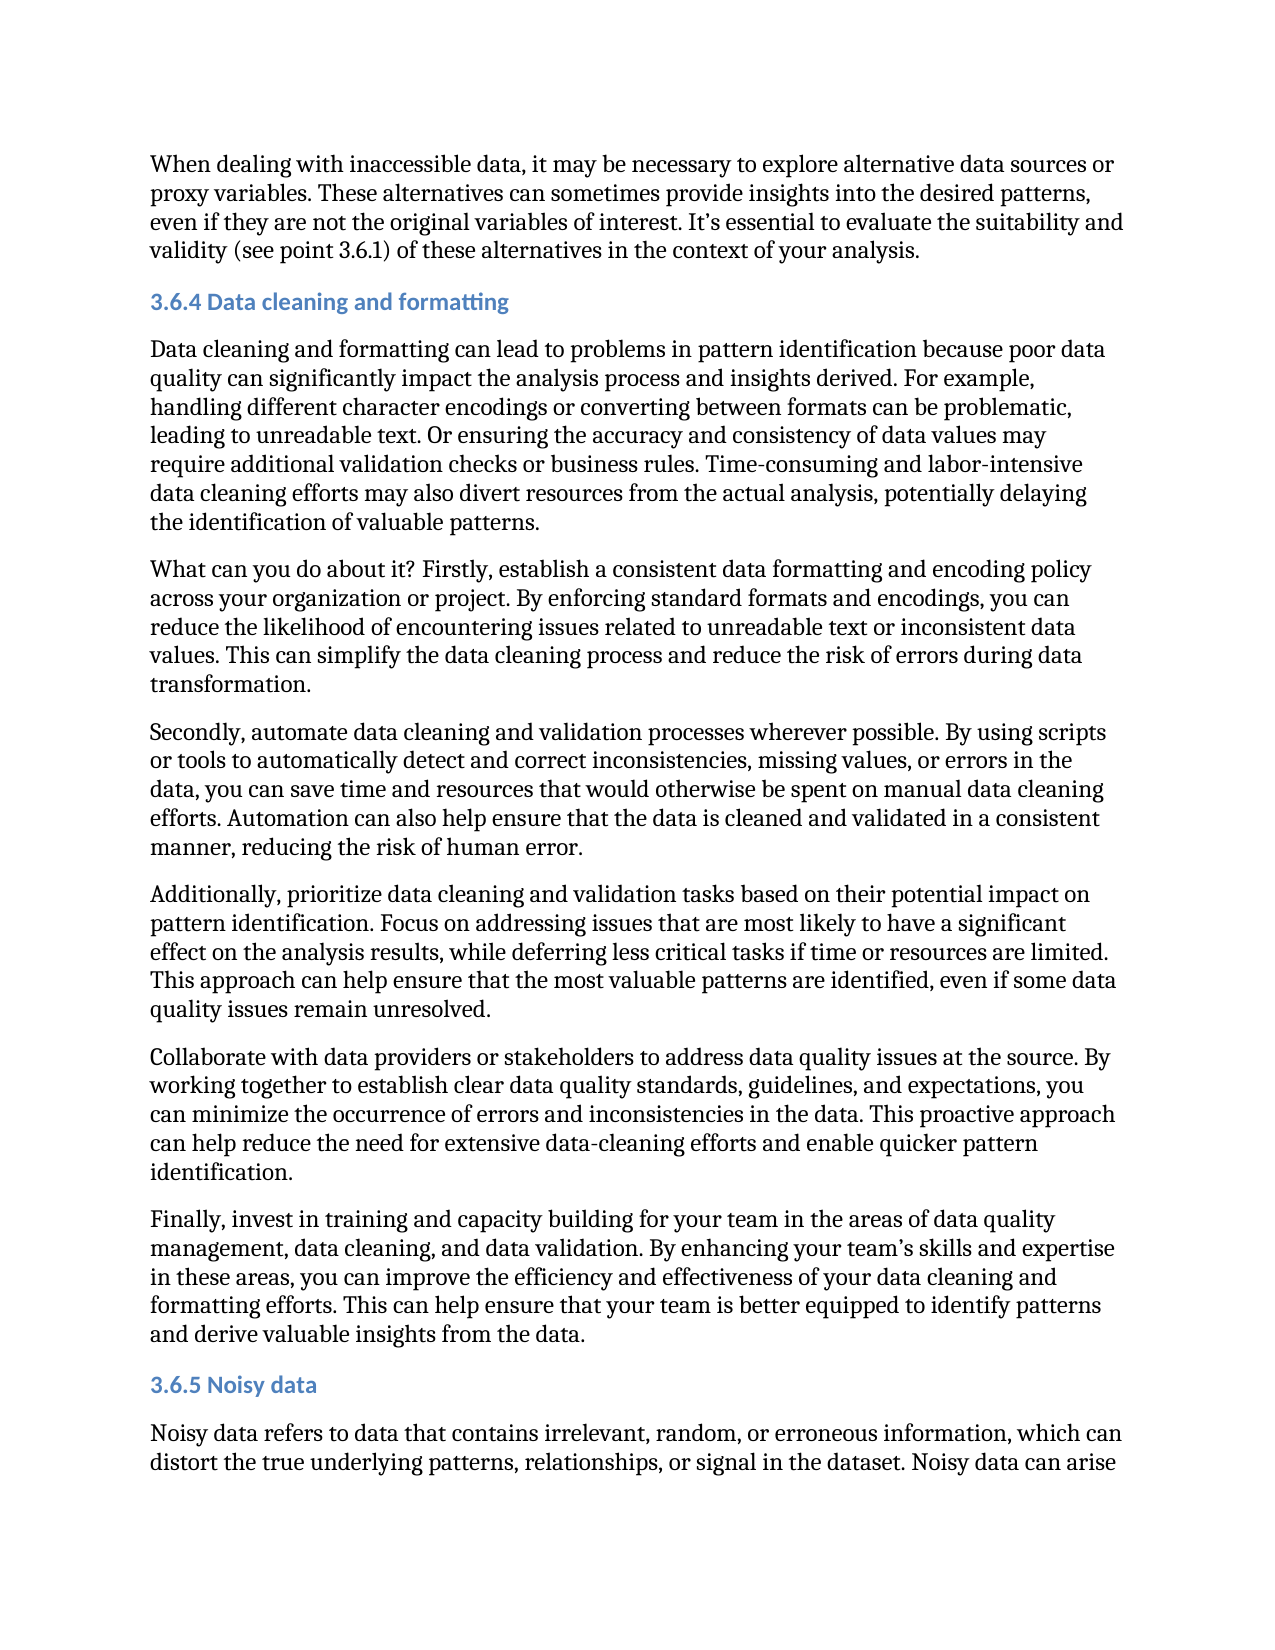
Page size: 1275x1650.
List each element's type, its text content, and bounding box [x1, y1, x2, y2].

subtitle 3.6.4 Data cleaning and formatting [150, 286, 1125, 316]
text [150, 1419, 1125, 1476]
text When dealing with inaccessible data, it may be necessary to explore alternative data sources or proxy variables. These alternatives can sometimes provide insights into the desired patterns, even if they are not the original variables of interest. It’s essential to evaluate the suitability and validity (see point 3.6.1) of these alternatives in the context of your analysis. [150, 150, 1125, 265]
text What can you do about it? Firstly, establish a consistent data formatting and encoding policy across your organization or project. By enforcing standard formats and encodings, you can reduce the likelihood of encountering issues related to unreadable text or inconsistent data values. This can simplify the data cleaning process and reduce the risk of errors during data transformation. [150, 555, 1125, 699]
text Collaborate with data providers or stakeholders to address data quality issues at the source. By working together to establish clear data quality standards, guidelines, and expectations, you can minimize the occurrence of errors and inconsistencies in the data. This proactive approach can help reduce the need for extensive data-cleaning efforts and enable quicker pattern identification. [150, 1043, 1125, 1186]
text Secondly, automate data cleaning and validation processes wherever possible. By using scripts or tools to automatically detect and correct inconsistencies, missing values, or errors in the data, you can save time and resources that would otherwise be spent on manual data cleaning efforts. Automation can also help ensure that the data is cleaned and validated in a consistent manner, reducing the risk of human error. [150, 718, 1125, 861]
text Additionally, prioritize data cleaning and validation tasks based on their potential impact on pattern identification. Focus on addressing issues that are most likely to have a significant effect on the analysis results, while deferring less critical tasks if time or resources are limited. This approach can help ensure that the most valuable patterns are identified, even if some data quality issues remain unresolved. [150, 880, 1125, 1024]
text Finally, invest in training and capacity building for your team in the areas of data quality management, data cleaning, and data validation. By enhancing your team’s skills and expertise in these areas, you can improve the efficiency and effectiveness of your data cleaning and formatting efforts. This can help ensure that your team is better equipped to identify patterns and derive valuable insights from the data. [150, 1205, 1125, 1349]
text Data cleaning and formatting can lead to problems in pattern identification because poor data quality can significantly impact the analysis process and insights derived. For example, handling different character encodings or converting between formats can be problematic, leading to unreadable text. Or ensuring the accuracy and consistency of data values may require additional validation checks or business rules. Time-consuming and labor-intensive data cleaning efforts may also divert resources from the actual analysis, potentially delaying the identification of valuable patterns. [150, 335, 1125, 536]
subtitle 3.6.5 Noisy data [150, 1370, 1125, 1400]
